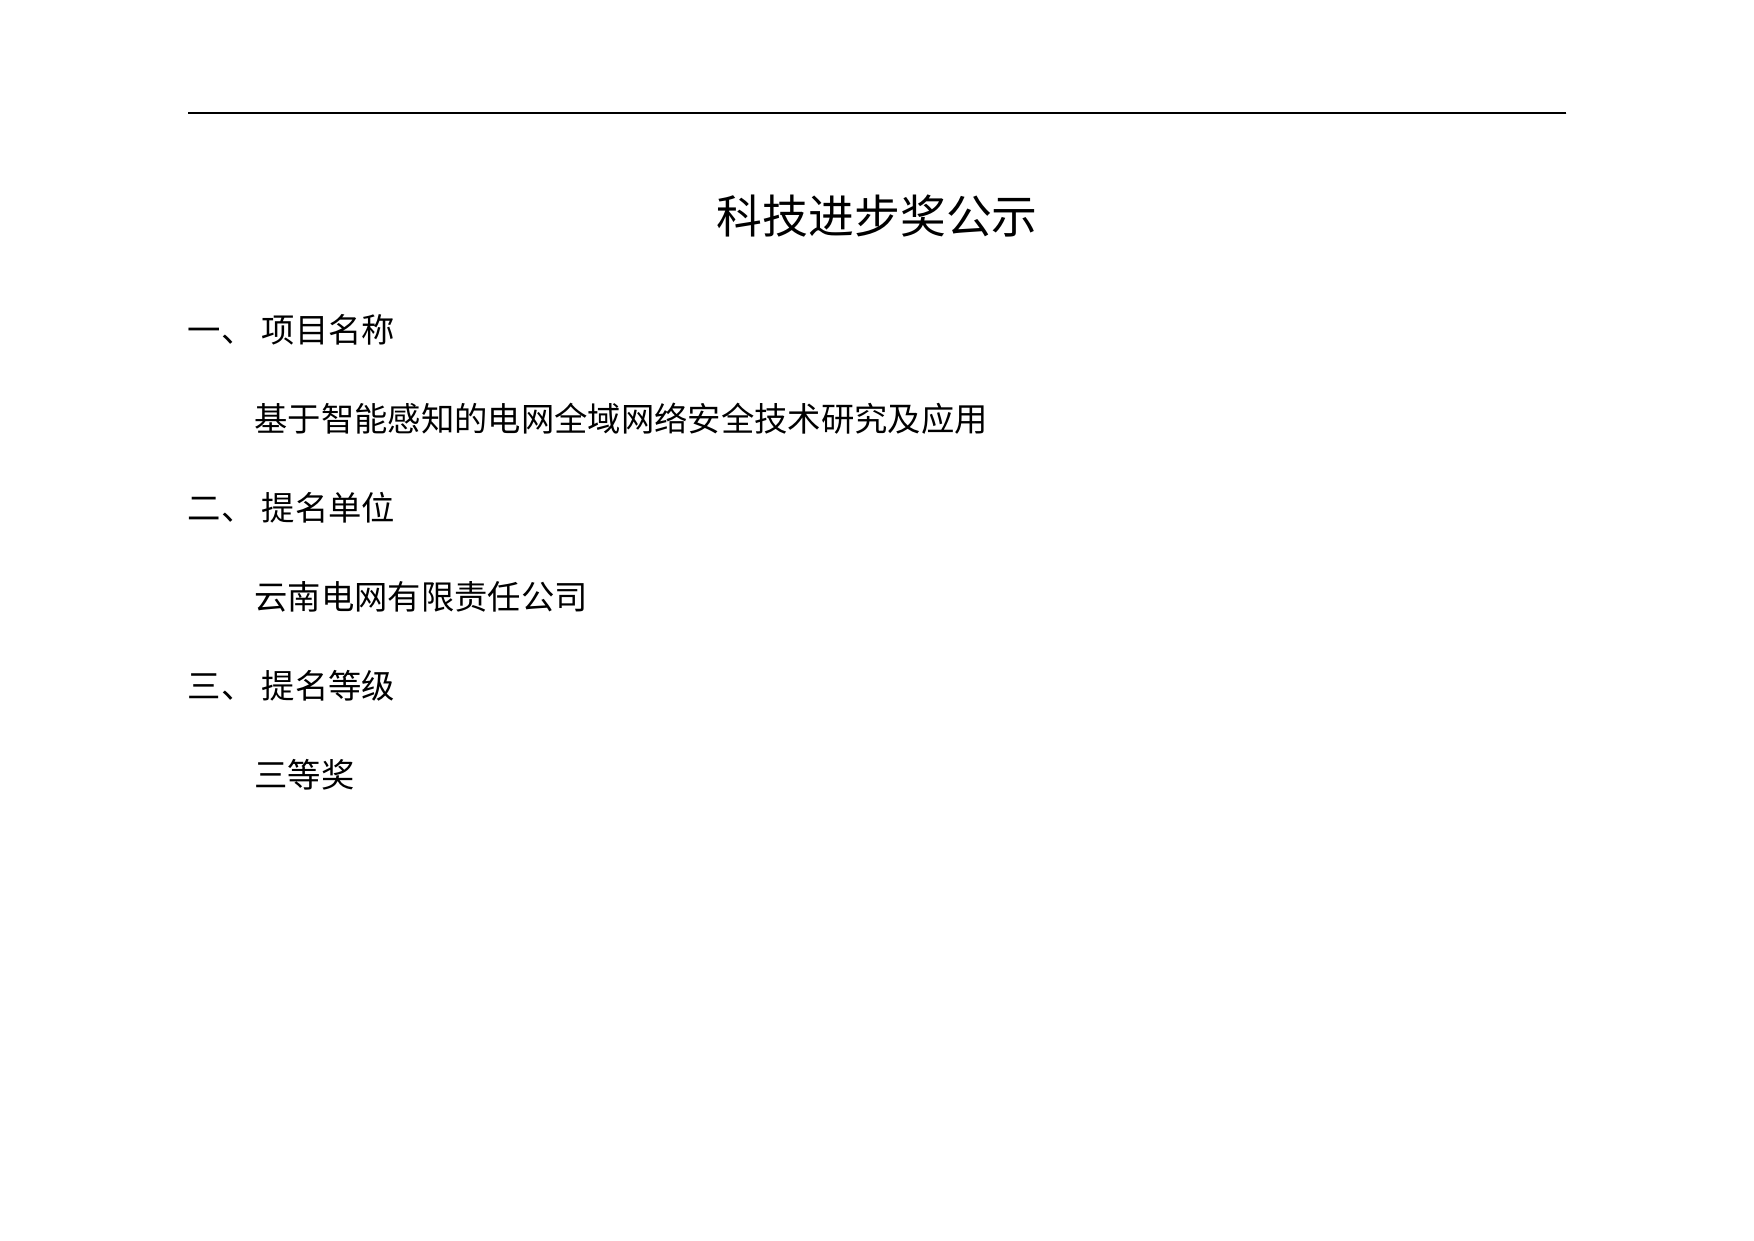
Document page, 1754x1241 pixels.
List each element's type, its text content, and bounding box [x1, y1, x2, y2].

text 三等奖 [187, 740, 1566, 805]
text 基于智能感知的电网全域网络安全技术研究及应用 [187, 384, 1566, 449]
text 科技进步奖公示 [187, 165, 1566, 263]
text 云南电网有限责任公司 [187, 562, 1566, 627]
subtitle 提名等级 [187, 651, 1566, 716]
subtitle 提名单位 [187, 473, 1566, 538]
subtitle 项目名称 [187, 295, 1566, 360]
